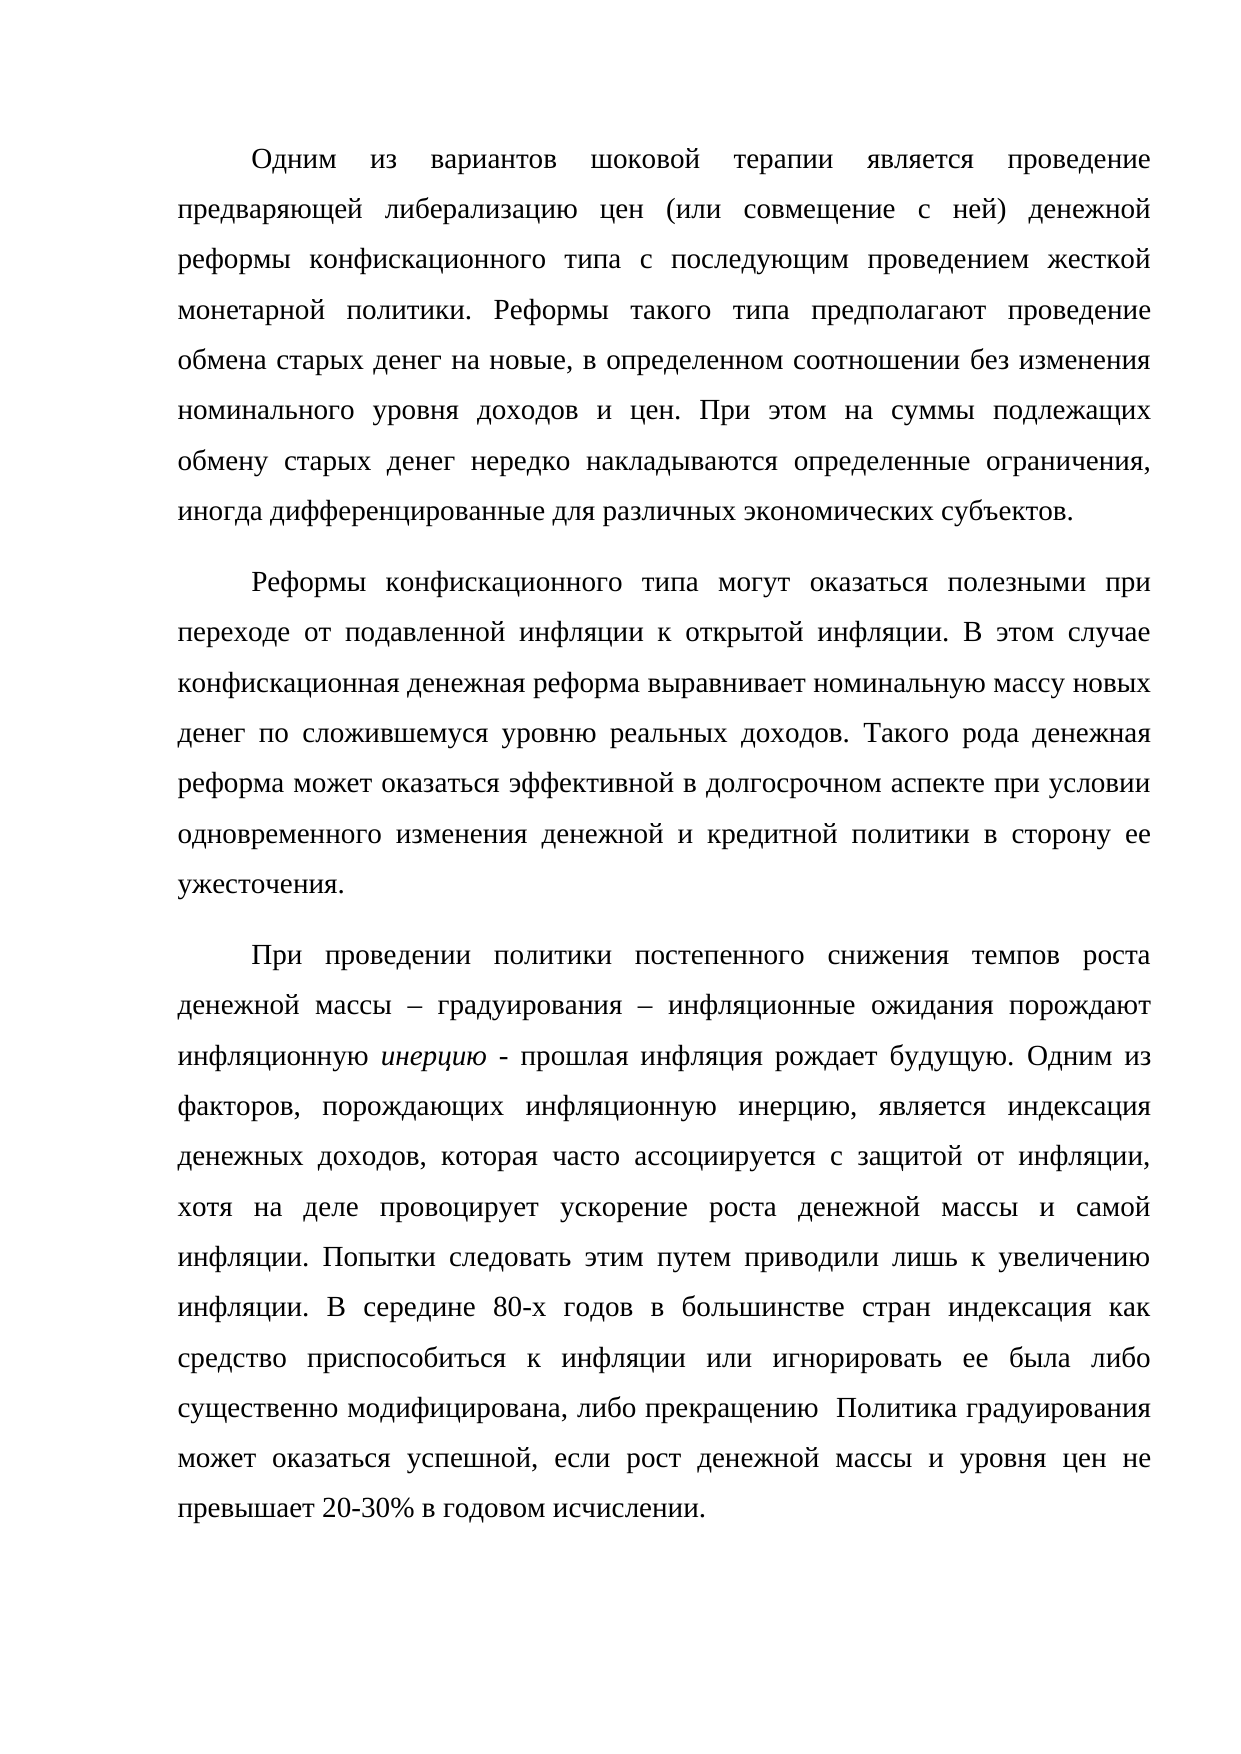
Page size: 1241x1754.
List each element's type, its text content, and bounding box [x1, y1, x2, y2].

text Реформы конфискационного типа могут оказаться полезными при переходе от подавленной инфляции к открытой инфляции. В этом случае конфискационная денежная реформа выравнивает номинальную массу новых денег по сложившемуся уровню реальных доходов. Такого рода денежная реформа может оказаться эффективной в долгосрочном аспекте при условии одновременного изменения денежной и кредитной политики в сторону ее ужесточения. [177, 564, 1152, 899]
text Одним из вариантов шоковой терапии является проведение предваряющей либерализацию цен (или совмещение с ней) денежной реформы конфискационного типа с последующим проведением жесткой монетарной политики. Реформы такого типа предполагают проведение обмена старых денег на новые, в определенном соотношении без изменения номинального уровня доходов и цен. При этом на суммы подлежащих обмену старых денег нередко накладываются определенные ограничения, иногда дифференцированные для различных экономических субъектов. [177, 141, 1152, 527]
text При проведении политики постепенного снижения темпов роста денежной массы – градуирования – инфляционные ожидания порождают инфляционную инерцию - прошлая инфляция рождает будущую. Одним из факторов, порождающих инфляционную инерцию, является индексация денежных доходов, которая часто ассоциируется с защитой от инфляции, хотя на деле провоцирует ускорение роста денежной массы и самой инфляции. Попытки следовать этим путем приводили лишь к увеличению инфляции. В середине 80-х годов в большинстве стран индексация как средство приспособиться к инфляции или игнорировать ее была либо существенно модифицирована, либо прекращению Политика градуирования может оказаться успешной, если рост денежной массы и уровня цен не превышает 20-30% в годовом исчислении. [177, 937, 1152, 1524]
